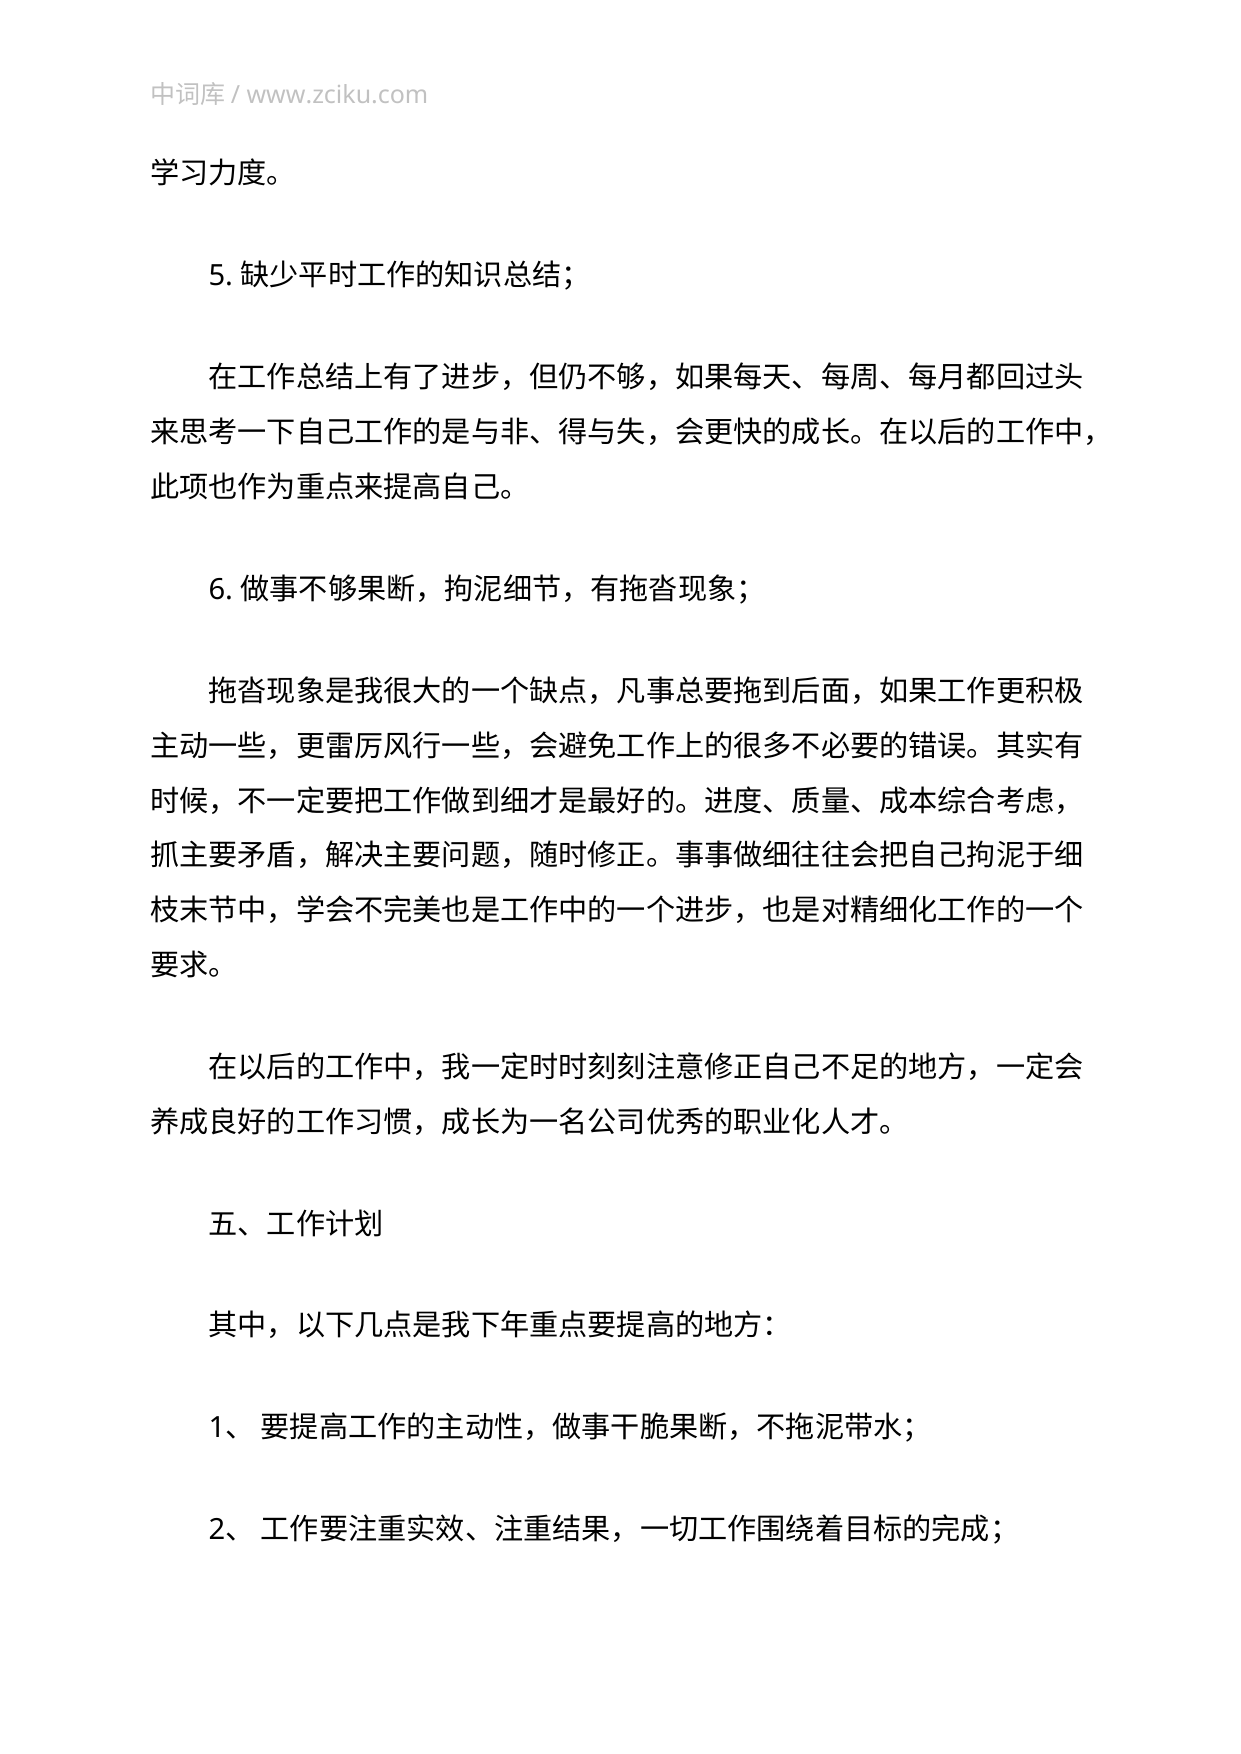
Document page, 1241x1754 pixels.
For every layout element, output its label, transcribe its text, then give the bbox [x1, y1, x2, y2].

text 五、工作计划 [150, 1200, 1090, 1242]
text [150, 150, 1090, 192]
text 5. 缺少平时工作的知识总结； [150, 252, 1090, 294]
text 在工作总结上有了进步，但仍不够，如果每天、每周、每月都回过头来思考一下自己工作的是与非、得与失，会更快的成长。在以后的工作中，此项也作为重点来提高自己。 [150, 354, 1090, 506]
text 拖沓现象是我很大的一个缺点，凡事总要拖到后面，如果工作更积极主动一些，更雷厉风行一些，会避免工作上的很多不必要的错误。其实有时候，不一定要把工作做到细才是最好的。进度、质量、成本综合考虑，抓主要矛盾，解决主要问题，随时修正。事事做细往往会把自己拘泥于细枝末节中，学会不完美也是工作中的一个进步，也是对精细化工作的一个要求。 [150, 667, 1090, 984]
text 2、 工作要注重实效、注重结果，一切工作围绕着目标的完成； [150, 1506, 1090, 1548]
text 1、 要提高工作的主动性，做事干脆果断，不拖泥带水； [150, 1404, 1090, 1446]
text 6. 做事不够果断，拘泥细节，有拖沓现象； [150, 565, 1090, 608]
text 在以后的工作中，我一定时时刻刻注意修正自己不足的地方，一定会养成良好的工作习惯，成长为一名公司优秀的职业化人才。 [150, 1043, 1090, 1141]
text 其中，以下几点是我下年重点要提高的地方： [150, 1302, 1090, 1344]
